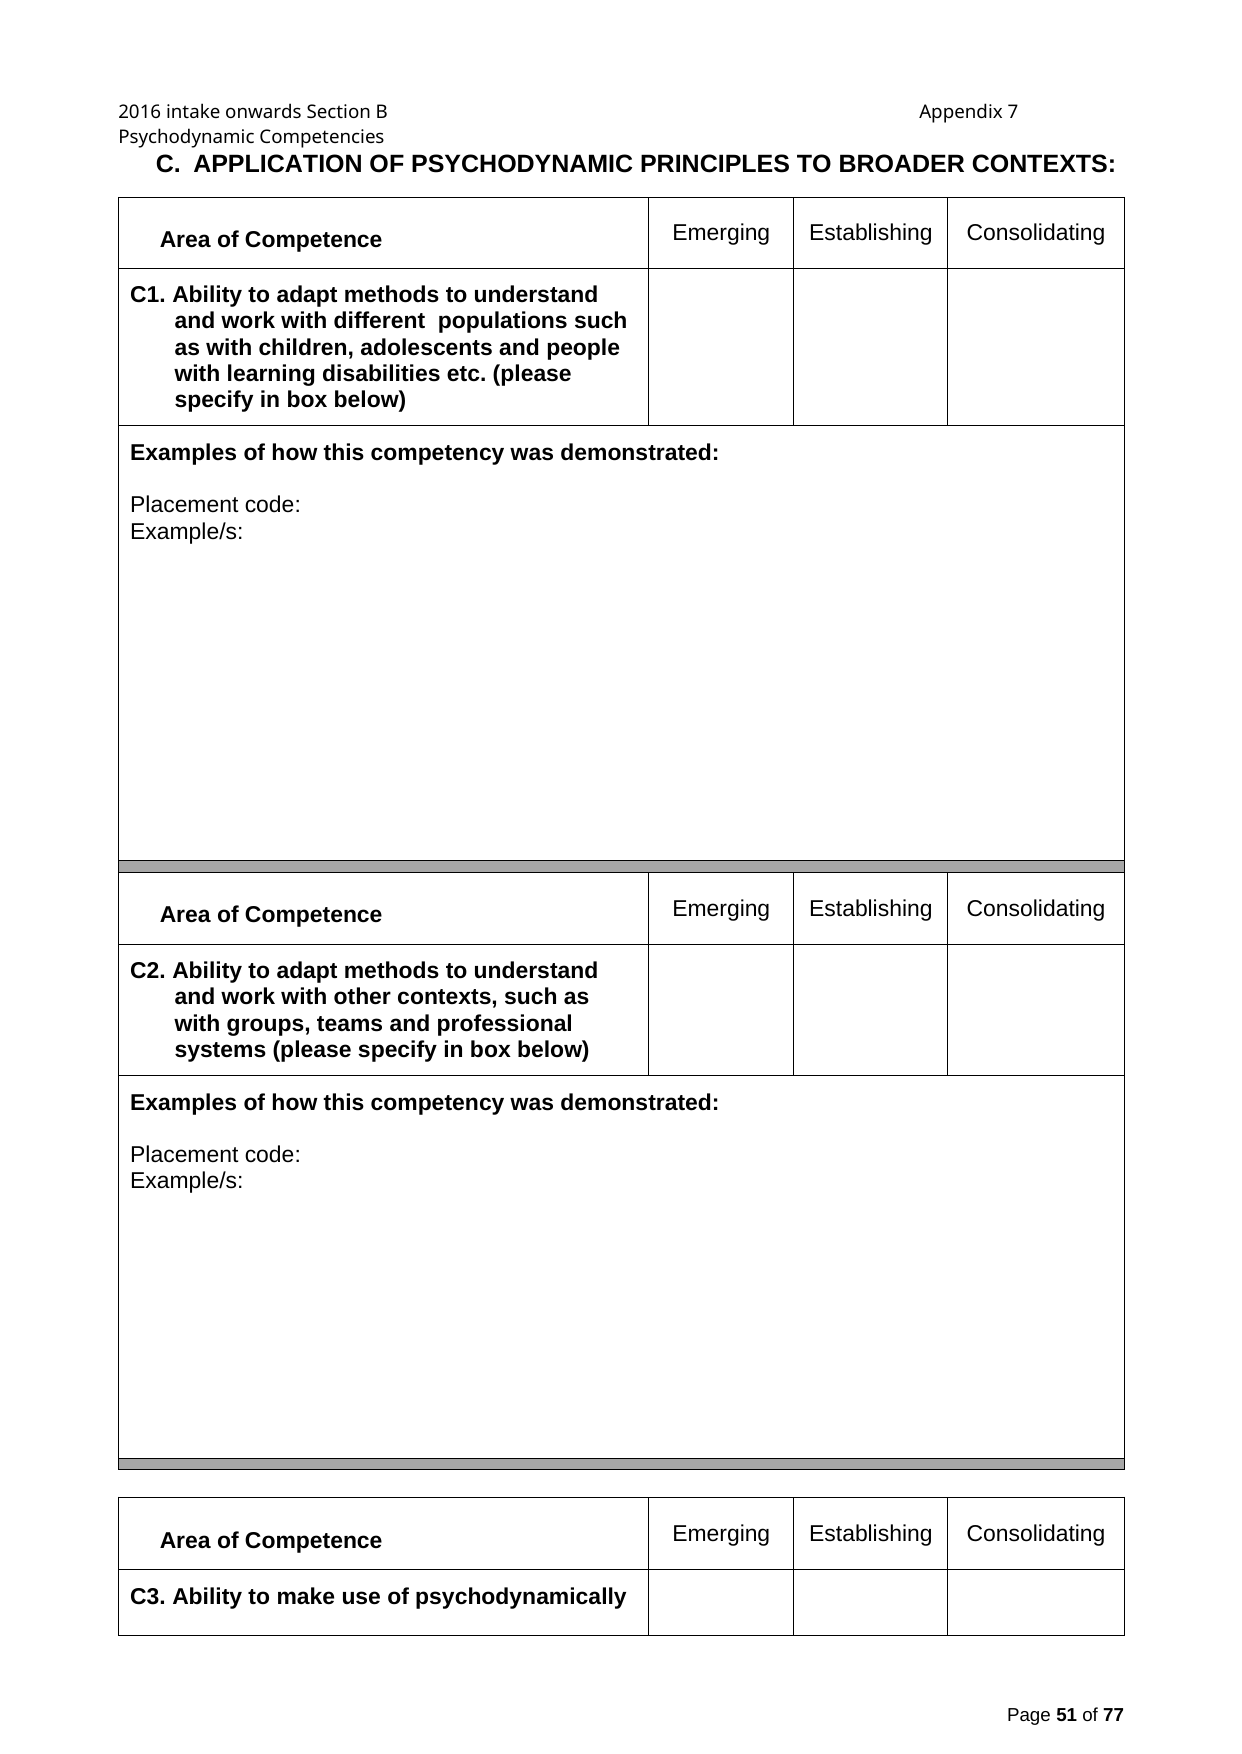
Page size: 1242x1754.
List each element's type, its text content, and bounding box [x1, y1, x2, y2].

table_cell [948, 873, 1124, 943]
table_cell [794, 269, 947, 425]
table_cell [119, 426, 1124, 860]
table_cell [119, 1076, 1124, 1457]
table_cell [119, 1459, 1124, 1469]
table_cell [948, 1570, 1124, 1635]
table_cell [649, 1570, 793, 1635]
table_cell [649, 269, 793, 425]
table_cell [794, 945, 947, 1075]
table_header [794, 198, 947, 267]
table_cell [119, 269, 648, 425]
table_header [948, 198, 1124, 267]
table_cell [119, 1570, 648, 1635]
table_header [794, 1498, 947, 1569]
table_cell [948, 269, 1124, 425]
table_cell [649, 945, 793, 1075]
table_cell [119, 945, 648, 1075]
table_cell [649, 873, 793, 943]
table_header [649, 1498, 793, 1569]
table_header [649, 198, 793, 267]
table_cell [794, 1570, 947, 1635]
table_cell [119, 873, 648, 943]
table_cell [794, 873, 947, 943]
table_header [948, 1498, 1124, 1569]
list APPLICATION OF PSYCHODYNAMIC PRINCIPLES TO BROADER CONTEXTS: [156, 149, 1123, 178]
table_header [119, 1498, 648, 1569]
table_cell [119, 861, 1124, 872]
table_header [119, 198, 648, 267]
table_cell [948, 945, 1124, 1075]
